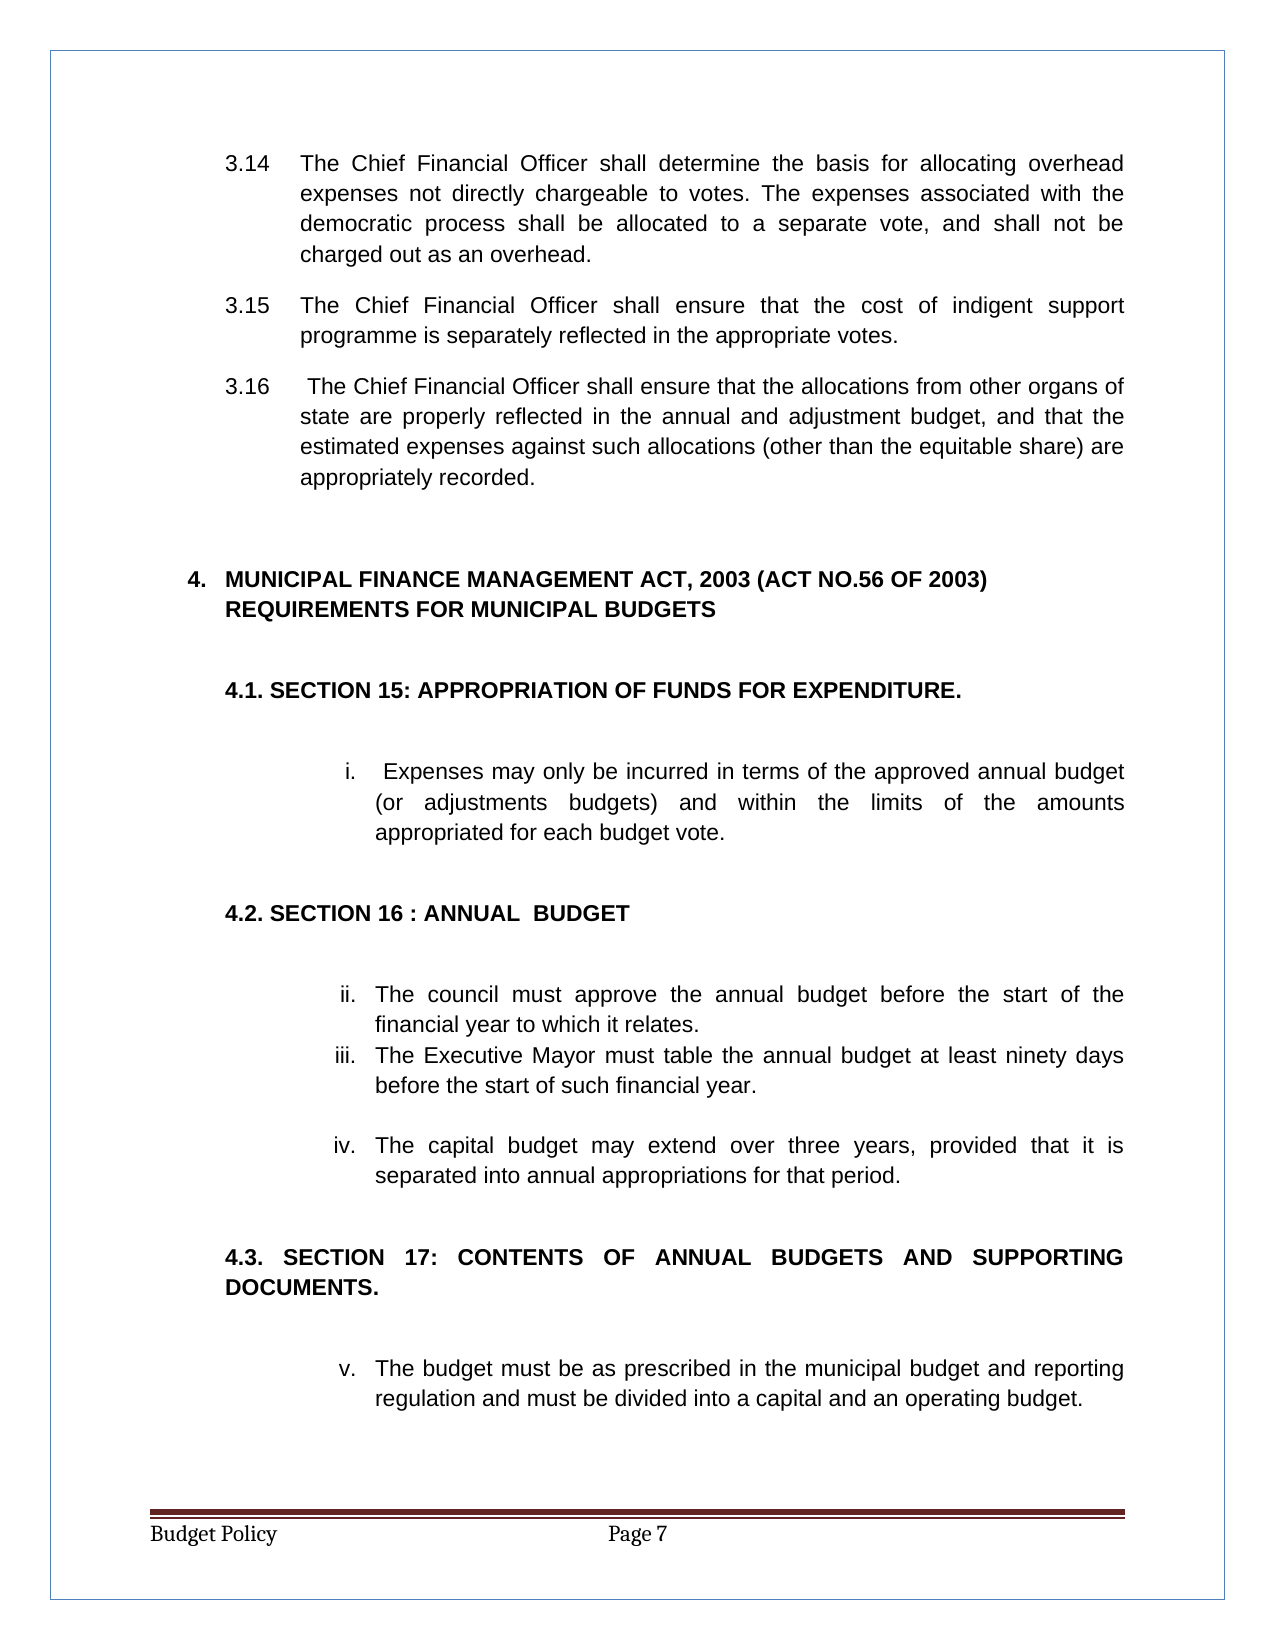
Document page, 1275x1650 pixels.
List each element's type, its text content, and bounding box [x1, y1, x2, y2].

text 4.3. SECTION 17: CONTENTS OF ANNUAL BUDGETS AND SUPPORTING DOCUMENTS. [225, 1244, 1125, 1300]
text 3.16 The Chief Financial Officer shall ensure that the allocations from other organs of state are properly reflected in the annual and adjustment budget, and that the estimated expenses against such allocations (other than the equitable share) are appropriately recorded. [225, 373, 1125, 490]
text 3.15 The Chief Financial Officer shall ensure that the cost of indigent support programme is separately reflected in the appropriate votes. [225, 292, 1125, 348]
text 3.14 The Chief Financial Officer shall determine the basis for allocating overhead expenses not directly chargeable to votes. The expenses associated with the democratic process shall be allocated to a separate vote, and shall not be charged out as an overhead. [225, 150, 1125, 267]
list The budget must be as prescribed in the municipal budget and reporting regulation and must be divided into a capital and an operating budget. [356, 1355, 1125, 1412]
text 4.2. SECTION 16 : ANNUAL BUDGET [150, 900, 1125, 926]
list REQUIREMENTS FOR MUNICIPAL BUDGETS [225, 596, 1125, 622]
list The Executive Mayor must table the annual budget at least ninety days before the start of such financial year. [356, 1042, 1125, 1098]
list The capital budget may extend over three years, provided that it is separated into annual appropriations for that period. [356, 1132, 1125, 1189]
text 4.1. SECTION 15: APPROPRIATION OF FUNDS FOR EXPENDITURE. [150, 677, 1125, 703]
list The council must approve the annual budget before the start of the financial year to which it relates. [356, 981, 1125, 1038]
list Expenses may only be incurred in terms of the approved annual budget (or adjustments budgets) and within the limits of the amounts appropriated for each budget vote. [356, 758, 1125, 845]
list MUNICIPAL FINANCE MANAGEMENT ACT, 2003 (ACT NO.56 OF 2003) [187, 566, 1125, 592]
